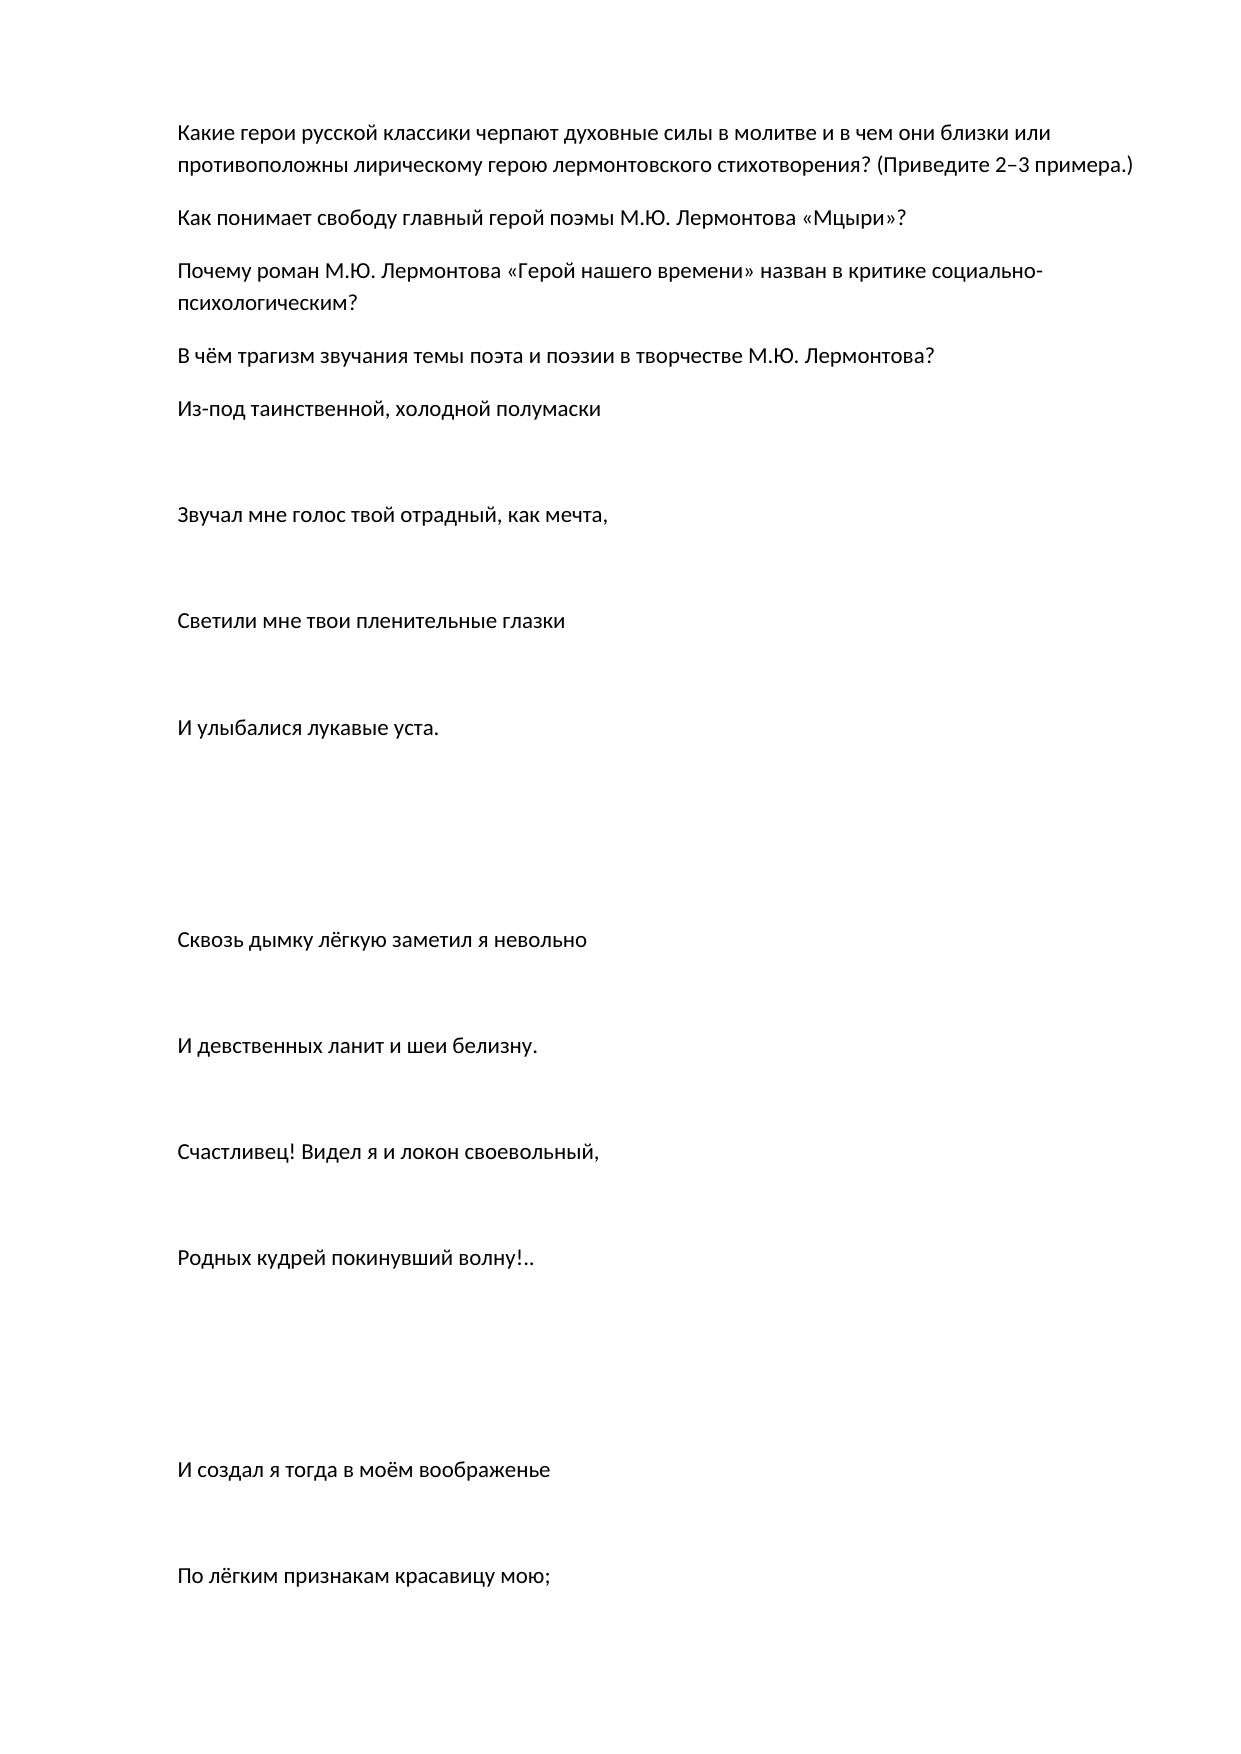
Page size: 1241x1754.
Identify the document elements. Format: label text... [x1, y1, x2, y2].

text Почему роман М.Ю. Лермонтова «Герой нашего времени» назван в критике социально-психологическим? [177, 256, 1152, 317]
text И создал я тогда в моём воображенье [177, 1455, 1152, 1483]
text В чём трагизм звучания темы поэта и поэзии в творчестве М.Ю. Лермонтова? [177, 342, 1152, 369]
text Сквозь дымку лёгкую заметил я невольно [177, 925, 1152, 953]
text Из-под таинственной, холодной полумаски [177, 394, 1152, 423]
text Как понимает свободу главный герой поэмы М.Ю. Лермонтова «Мцыри»? [177, 203, 1152, 231]
text Родных кудрей покинувший волну!.. [177, 1243, 1152, 1271]
text Звучал мне голос твой отрадный, как мечта, [177, 501, 1152, 529]
text Светили мне твои пленительные глазки [177, 607, 1152, 635]
text Счастливец! Видел я и локон своевольный, [177, 1137, 1152, 1165]
text По лёгким признакам красавицу мою; [177, 1561, 1152, 1589]
text И девственных ланит и шеи белизну. [177, 1031, 1152, 1059]
text И улыбалися лукавые уста. [177, 713, 1152, 741]
text Какие герои русской классики черпают духовные силы в молитве и в чем они близки или противоположны лирическому герою лермонтовского стихотворения? (Приведите 2–3 примера.) [177, 118, 1152, 178]
